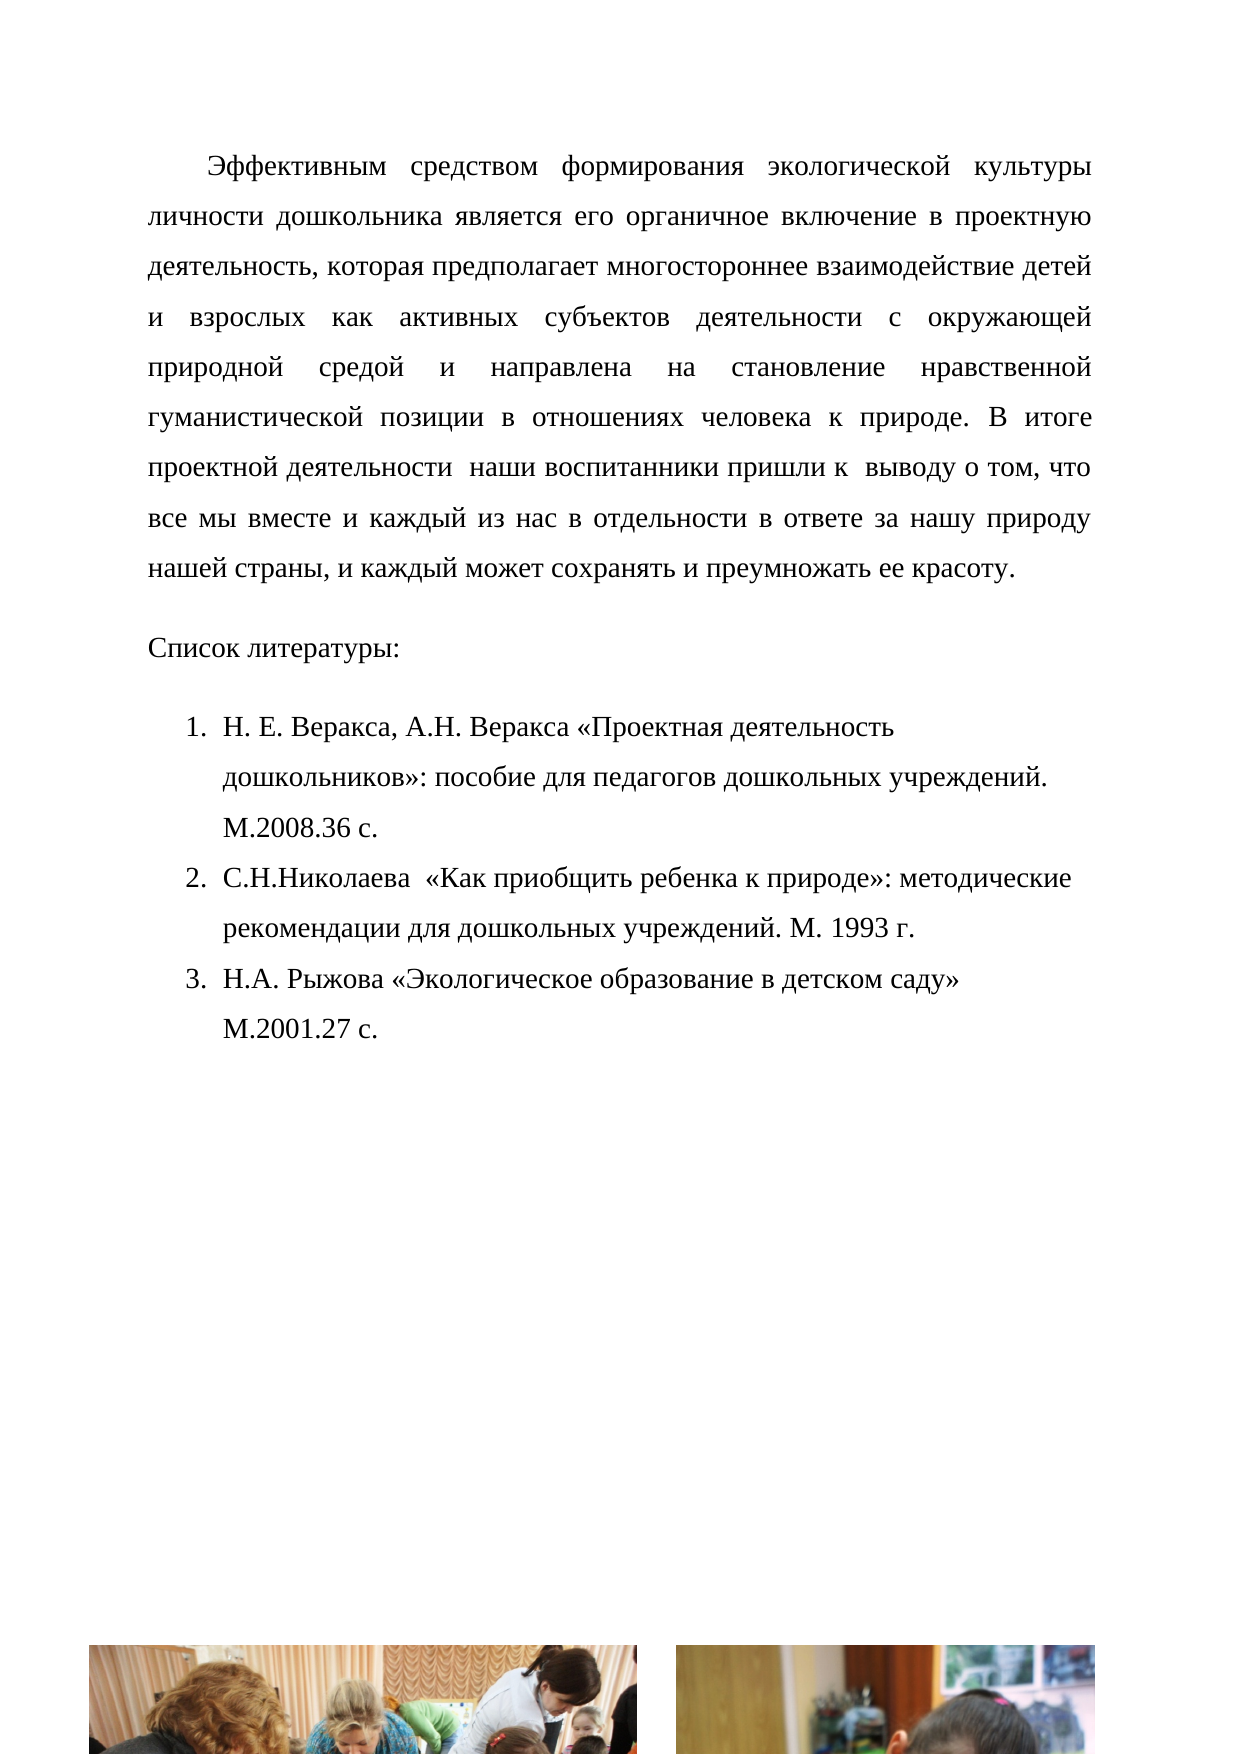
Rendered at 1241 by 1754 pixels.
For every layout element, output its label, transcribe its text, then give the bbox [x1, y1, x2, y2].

text Список литературы: [148, 630, 1092, 663]
text Эффективным средством формирования экологической культуры личности дошкольника является его органичное включение в проектную деятельность, которая предполагает многостороннее взаимодействие детей и взрослых как активных субъектов деятельности с окружающей природной средой и направлена на становление нравственной гуманистической позиции в отношениях человека к природе. В итоге проектной деятельности наши воспитанники пришли к выводу о том, что все мы вместе и каждый из нас в отдельности в ответе за нашу природу нашей страны, и каждый может сохранять и преумножать ее красоту. [148, 148, 1092, 584]
list Н.А. Рыжова «Экологическое образование в детском саду» М.2001.27 с. [185, 961, 1092, 1044]
list С.Н.Николаева «Как приобщить ребенка к природе»: методические рекомендации для дошкольных учреждений. М. 1993 г. [185, 860, 1092, 944]
picture [89, 1645, 637, 1754]
picture [676, 1645, 1095, 1754]
list Н. Е. Веракса, А.Н. Веракса «Проектная деятельность дошкольников»: пособие для педагогов дошкольных учреждений. М.2008.36 с. [185, 709, 1092, 843]
